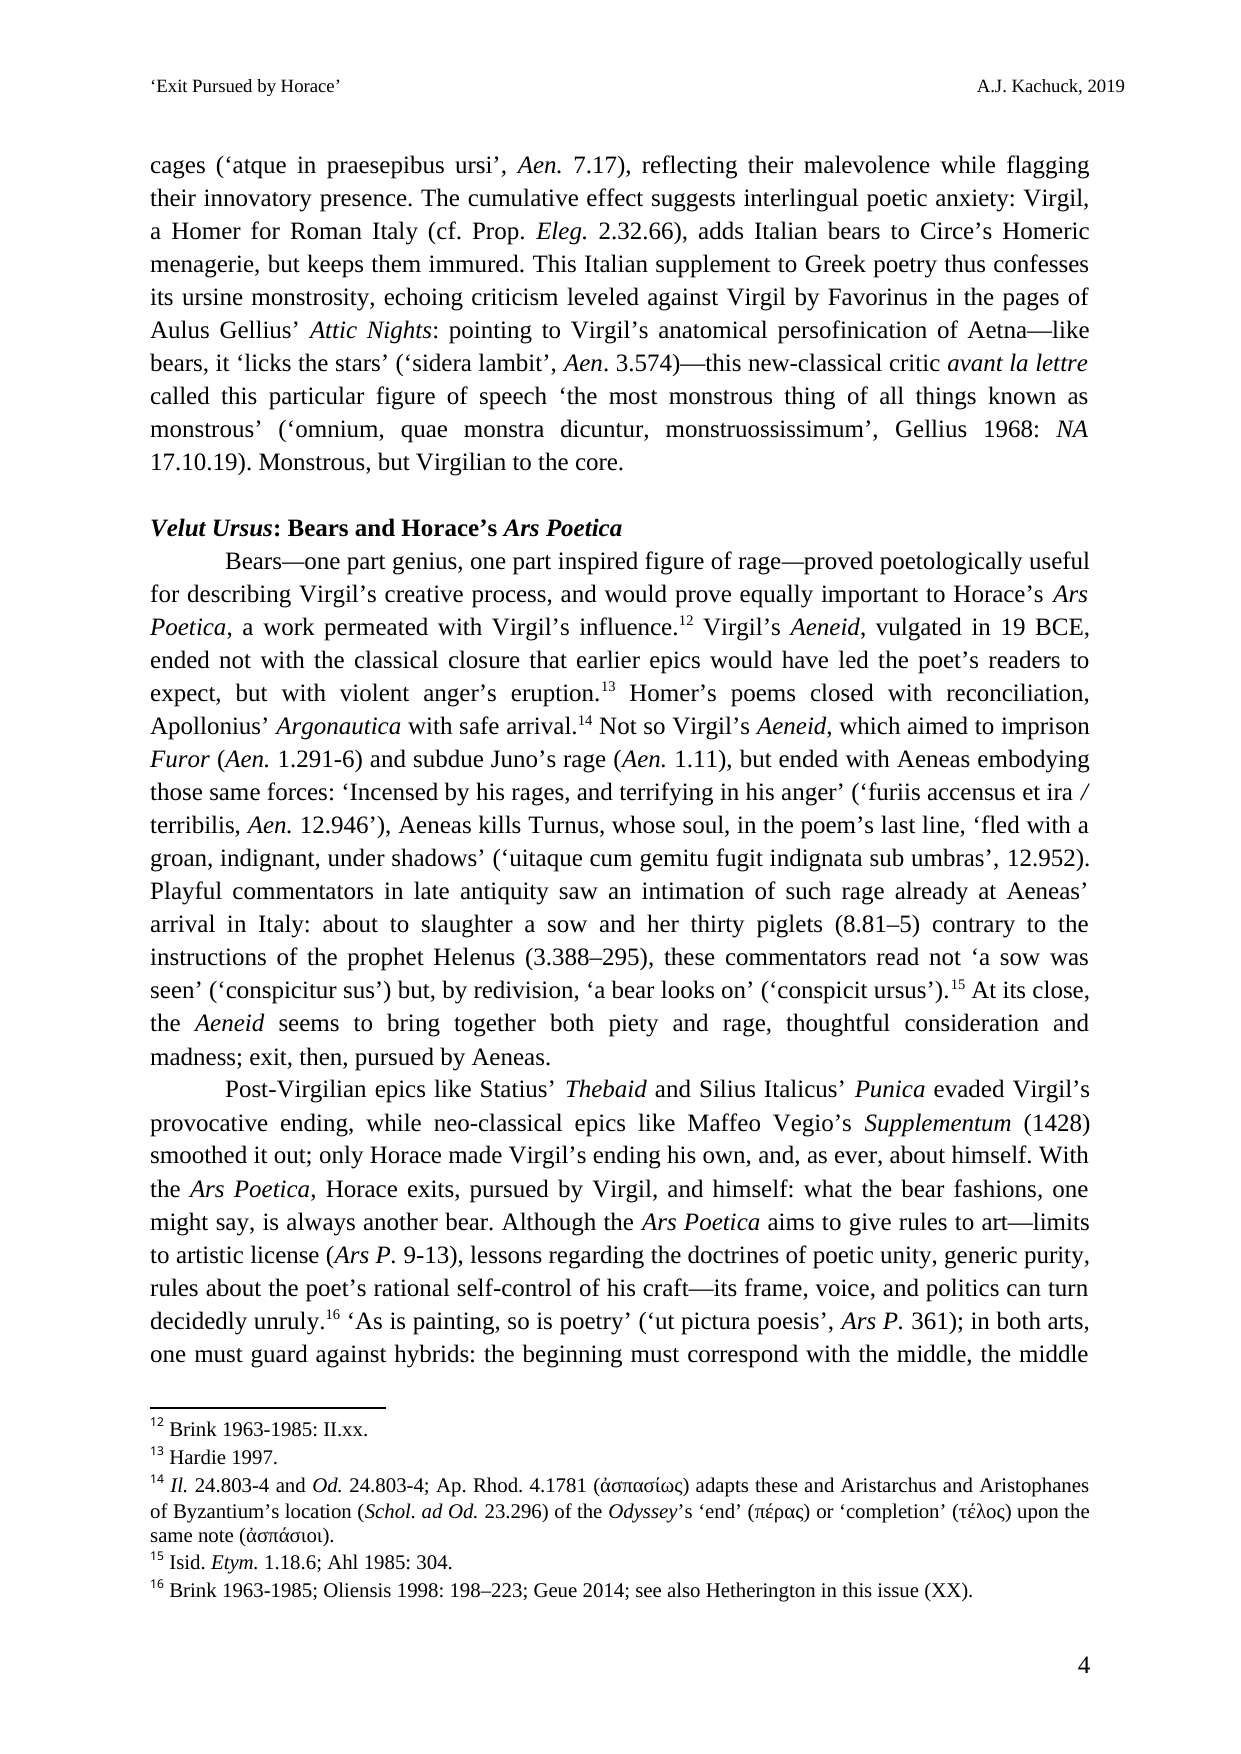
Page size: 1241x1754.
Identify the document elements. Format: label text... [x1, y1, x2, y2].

text Bears—one part genius, one part inspired figure of rage—proved poetologically useful for describing Virgil’s creative process, and would prove equally important to Horace’s Ars Poetica, a work permeated with Virgil’s influence. Virgil’s Aeneid, vulgated in 19 BCE, ended not with the classical closure that earlier epics would have led the poet’s readers to expect, but with violent anger’s eruption. Homer’s poems closed with reconciliation, Apollonius’ Argonautica with safe arrival. Not so Virgil’s Aeneid, which aimed to imprison Furor (Aen. 1.291-6) and subdue Juno’s rage (Aen. 1.11), but ended with Aeneas embodying those same forces: ‘Incensed by his rages, and terrifying in his anger’ (‘furiis accensus et ira / terribilis, Aen. 12.946’), Aeneas kills Turnus, whose soul, in the poem’s last line, ‘fled with a groan, indignant, under shadows’ (‘uitaque cum gemitu fugit indignata sub umbras’, 12.952). Playful commentators in late antiquity saw an intimation of such rage already at Aeneas’ arrival in Italy: about to slaughter a sow and her thirty piglets (8.81–5) contrary to the instructions of the prophet Helenus (3.388–295), these commentators read not ‘a sow was seen’ (‘conspicitur sus’) but, by redivision, ‘a bear looks on’ (‘conspicit ursus’). At its close, the Aeneid seems to bring together both piety and rage, thoughtful consideration and madness; exit, then, pursued by Aeneas. [150, 546, 1090, 1070]
text Velut Ursus: Bears and Horace’s Ars Poetica [150, 513, 1090, 542]
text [150, 150, 1090, 476]
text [150, 1074, 1090, 1367]
